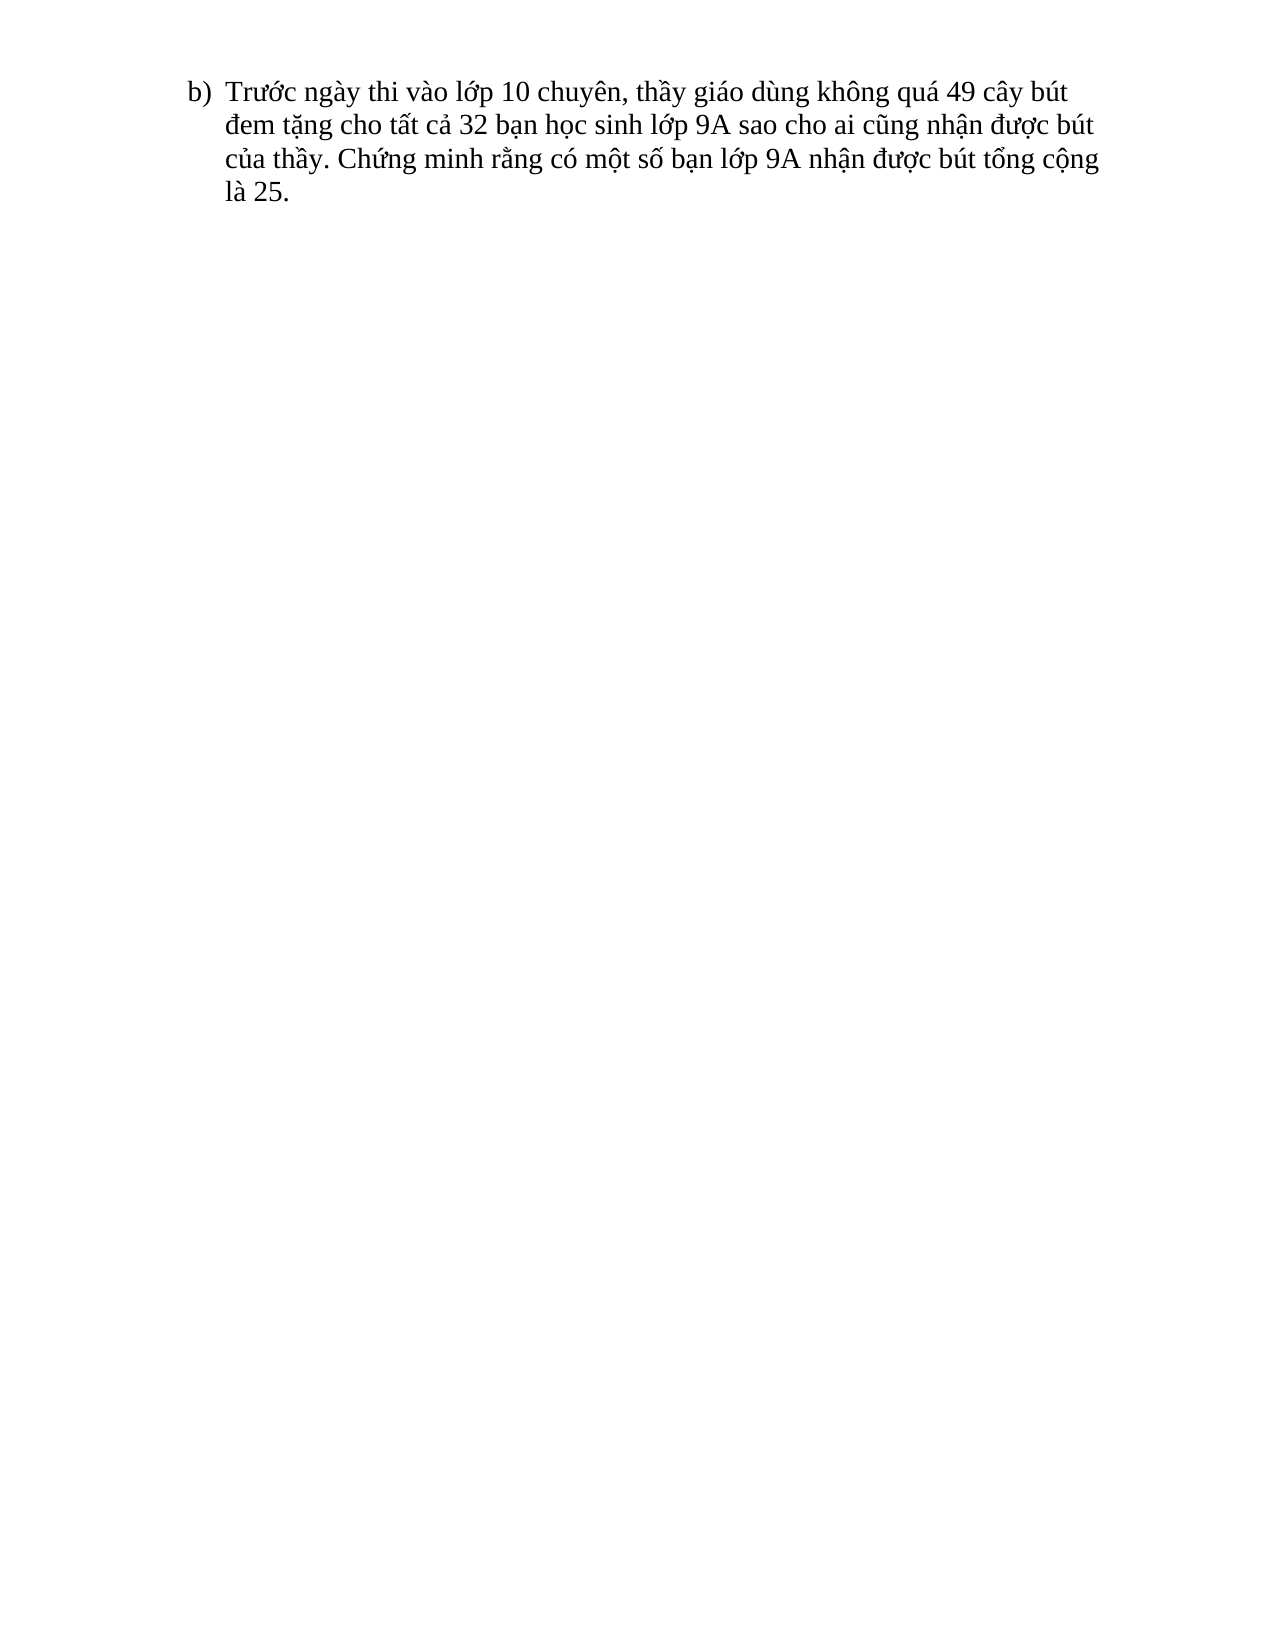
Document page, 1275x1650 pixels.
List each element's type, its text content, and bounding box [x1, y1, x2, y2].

list Trước ngày thi vào lớp 10 chuyên, thầy giáo dùng không quá 49 cây bút đem tặng cho tất cả 32 bạn học sinh lớp 9A sao cho ai cũng nhận được bút của thầy. Chứng minh rằng có một số bạn lớp 9A nhận được bút tổng cộng là 25. [187, 74, 1125, 208]
